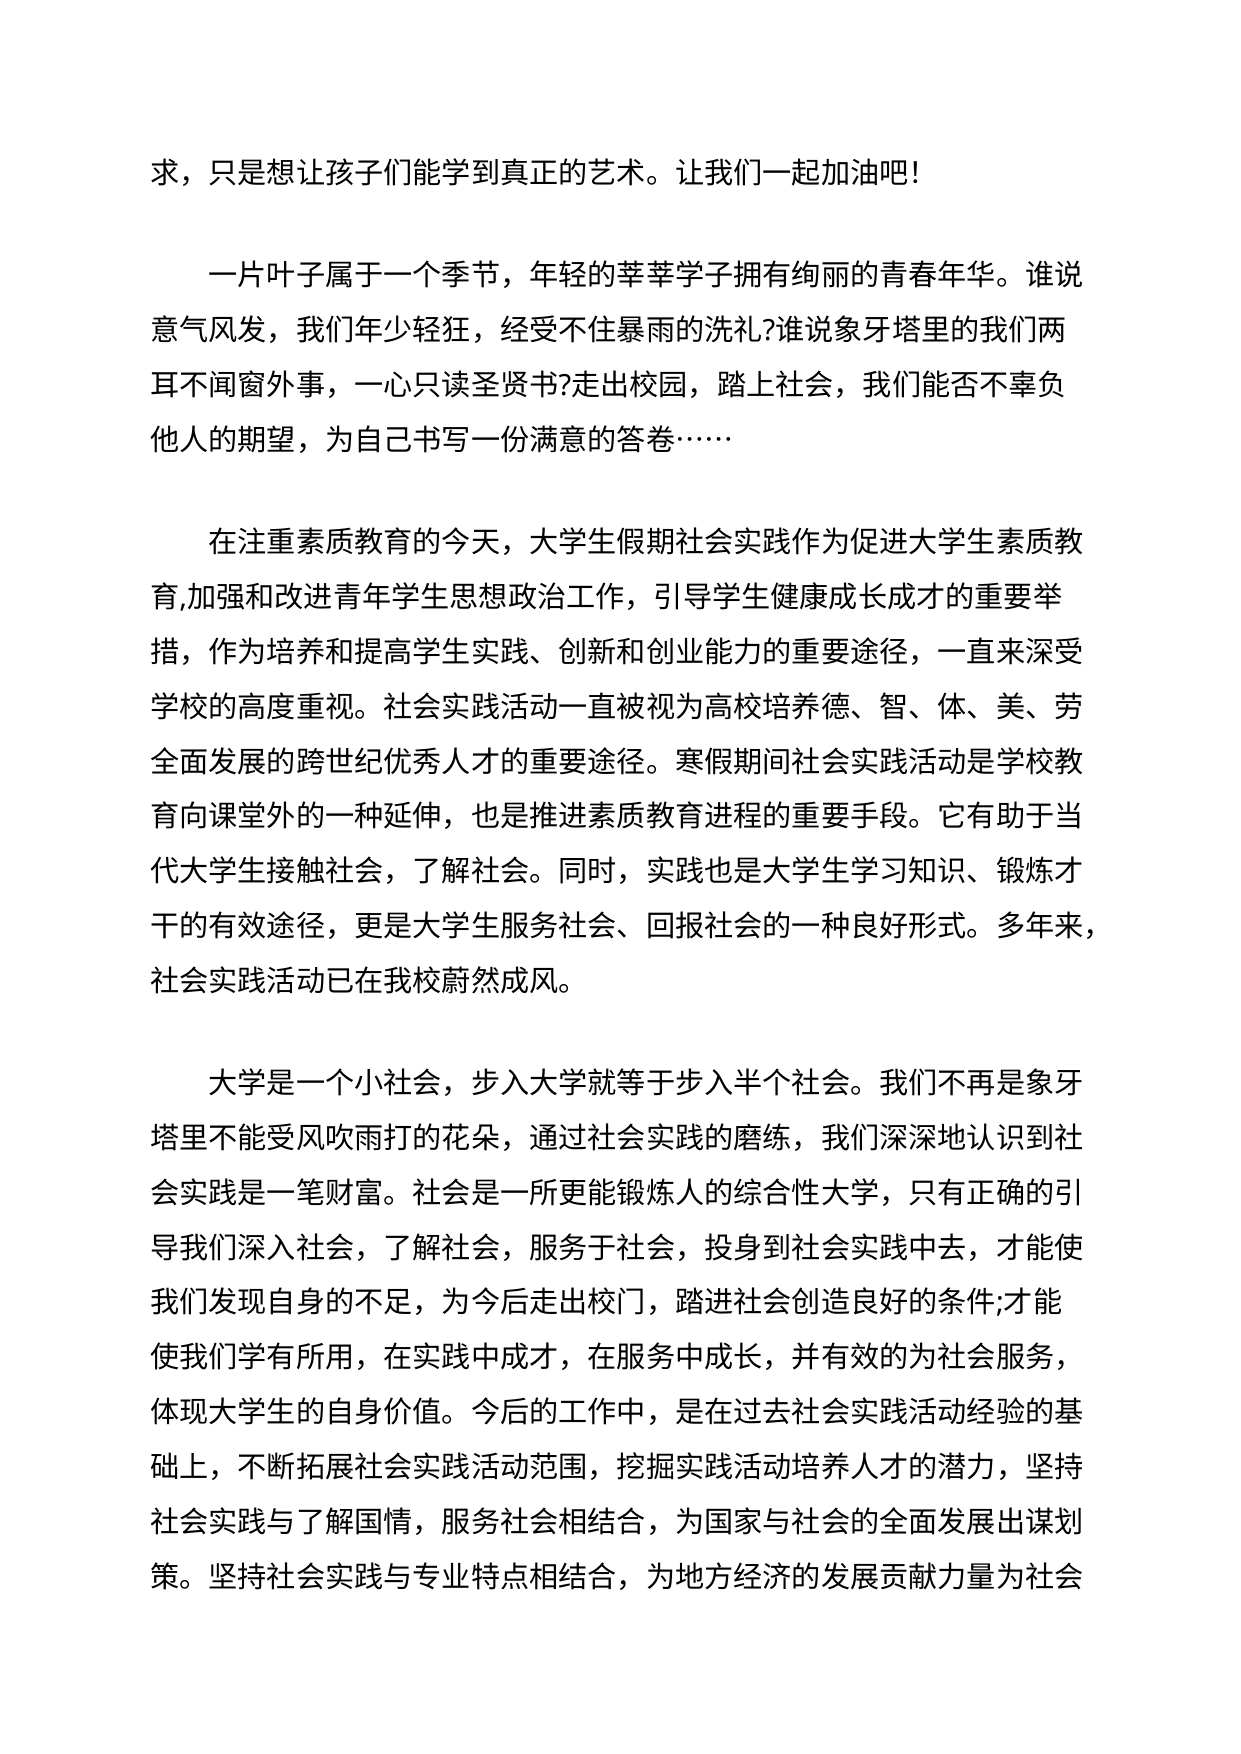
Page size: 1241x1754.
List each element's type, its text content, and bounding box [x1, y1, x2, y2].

text 在注重素质教育的今天，大学生假期社会实践作为促进大学生素质教育,加强和改进青年学生思想政治工作，引导学生健康成长成才的重要举措，作为培养和提高学生实践、创新和创业能力的重要途径，一直来深受学校的高度重视。社会实践活动一直被视为高校培养德、智、体、美、劳全面发展的跨世纪优秀人才的重要途径。寒假期间社会实践活动是学校教育向课堂外的一种延伸，也是推进素质教育进程的重要手段。它有助于当代大学生接触社会，了解社会。同时，实践也是大学生学习知识、锻炼才干的有效途径，更是大学生服务社会、回报社会的一种良好形式。多年来，社会实践活动已在我校蔚然成风。 [150, 518, 1090, 1000]
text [150, 150, 1090, 192]
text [150, 1059, 1090, 1596]
text 一片叶子属于一个季节，年轻的莘莘学子拥有绚丽的青春年华。谁说意气风发，我们年少轻狂，经受不住暴雨的洗礼?谁说象牙塔里的我们两耳不闻窗外事，一心只读圣贤书?走出校园，踏上社会，我们能否不辜负他人的期望，为自己书写一份满意的答卷…… [150, 252, 1090, 459]
